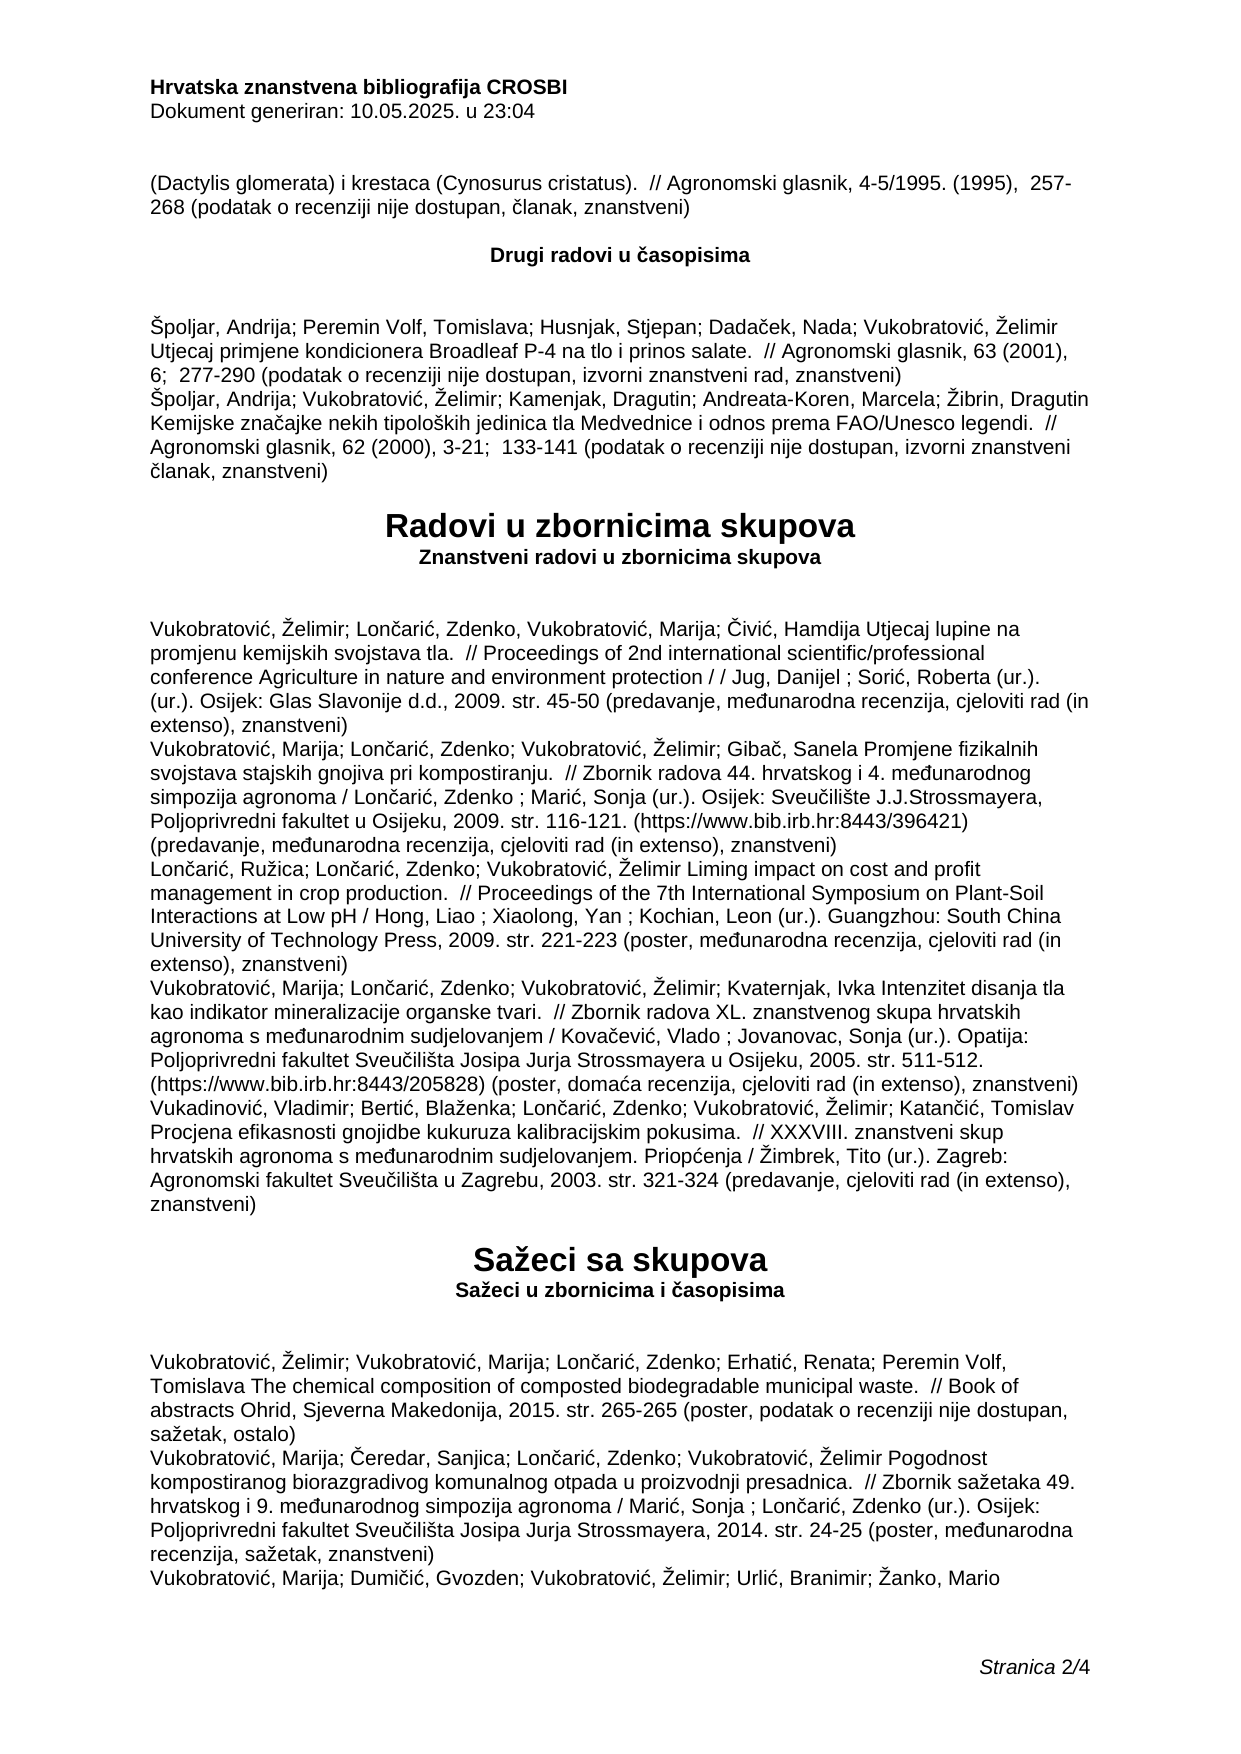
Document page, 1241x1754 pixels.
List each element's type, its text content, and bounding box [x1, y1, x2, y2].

subtitle Sažeci sa skupova [150, 1240, 1090, 1278]
text Vukobratović, Marija; Lončarić, Zdenko; Vukobratović, Želimir; Gibač, Sanela [150, 737, 1090, 856]
text Špoljar, Andrija; Peremin Volf, Tomislava; Husnjak, Stjepan; Dadaček, Nada; Vukobratović, Želimir [150, 315, 1090, 387]
text Vukobratović, Želimir; Lončarić, Zdenko, Vukobratović, Marija; Čivić, Hamdija [150, 617, 1090, 737]
text Vukobratović, Želimir; Vukobratović, Marija; Lončarić, Zdenko; Erhatić, Renata; Peremin Volf, Tomislava [150, 1350, 1090, 1446]
text Vukadinović, Vladimir; Bertić, Blaženka; Lončarić, Zdenko; Vukobratović, Želimir; Katančić, Tomislav [150, 1096, 1090, 1216]
subtitle Radovi u zbornicima skupova [150, 506, 1090, 545]
subtitle Sažeci u zbornicima i časopisima [150, 1278, 1090, 1302]
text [150, 1566, 1090, 1589]
subtitle Znanstveni radovi u zbornicima skupova [150, 545, 1090, 569]
text Lončarić, Ružica; Lončarić, Zdenko; Vukobratović, Želimir [150, 856, 1090, 976]
text Vukobratović, Marija; Čeredar, Sanjica; Lončarić, Zdenko; Vukobratović, Želimir [150, 1446, 1090, 1566]
text Špoljar, Andrija; Vukobratović, Želimir; Kamenjak, Dragutin; Andreata-Koren, Marcela; Žibrin, Dragutin [150, 387, 1090, 482]
subtitle Drugi radovi u časopisima [150, 243, 1090, 267]
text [150, 171, 1090, 219]
text Vukobratović, Marija; Lončarić, Zdenko; Vukobratović, Želimir; Kvaternjak, Ivka [150, 976, 1090, 1096]
